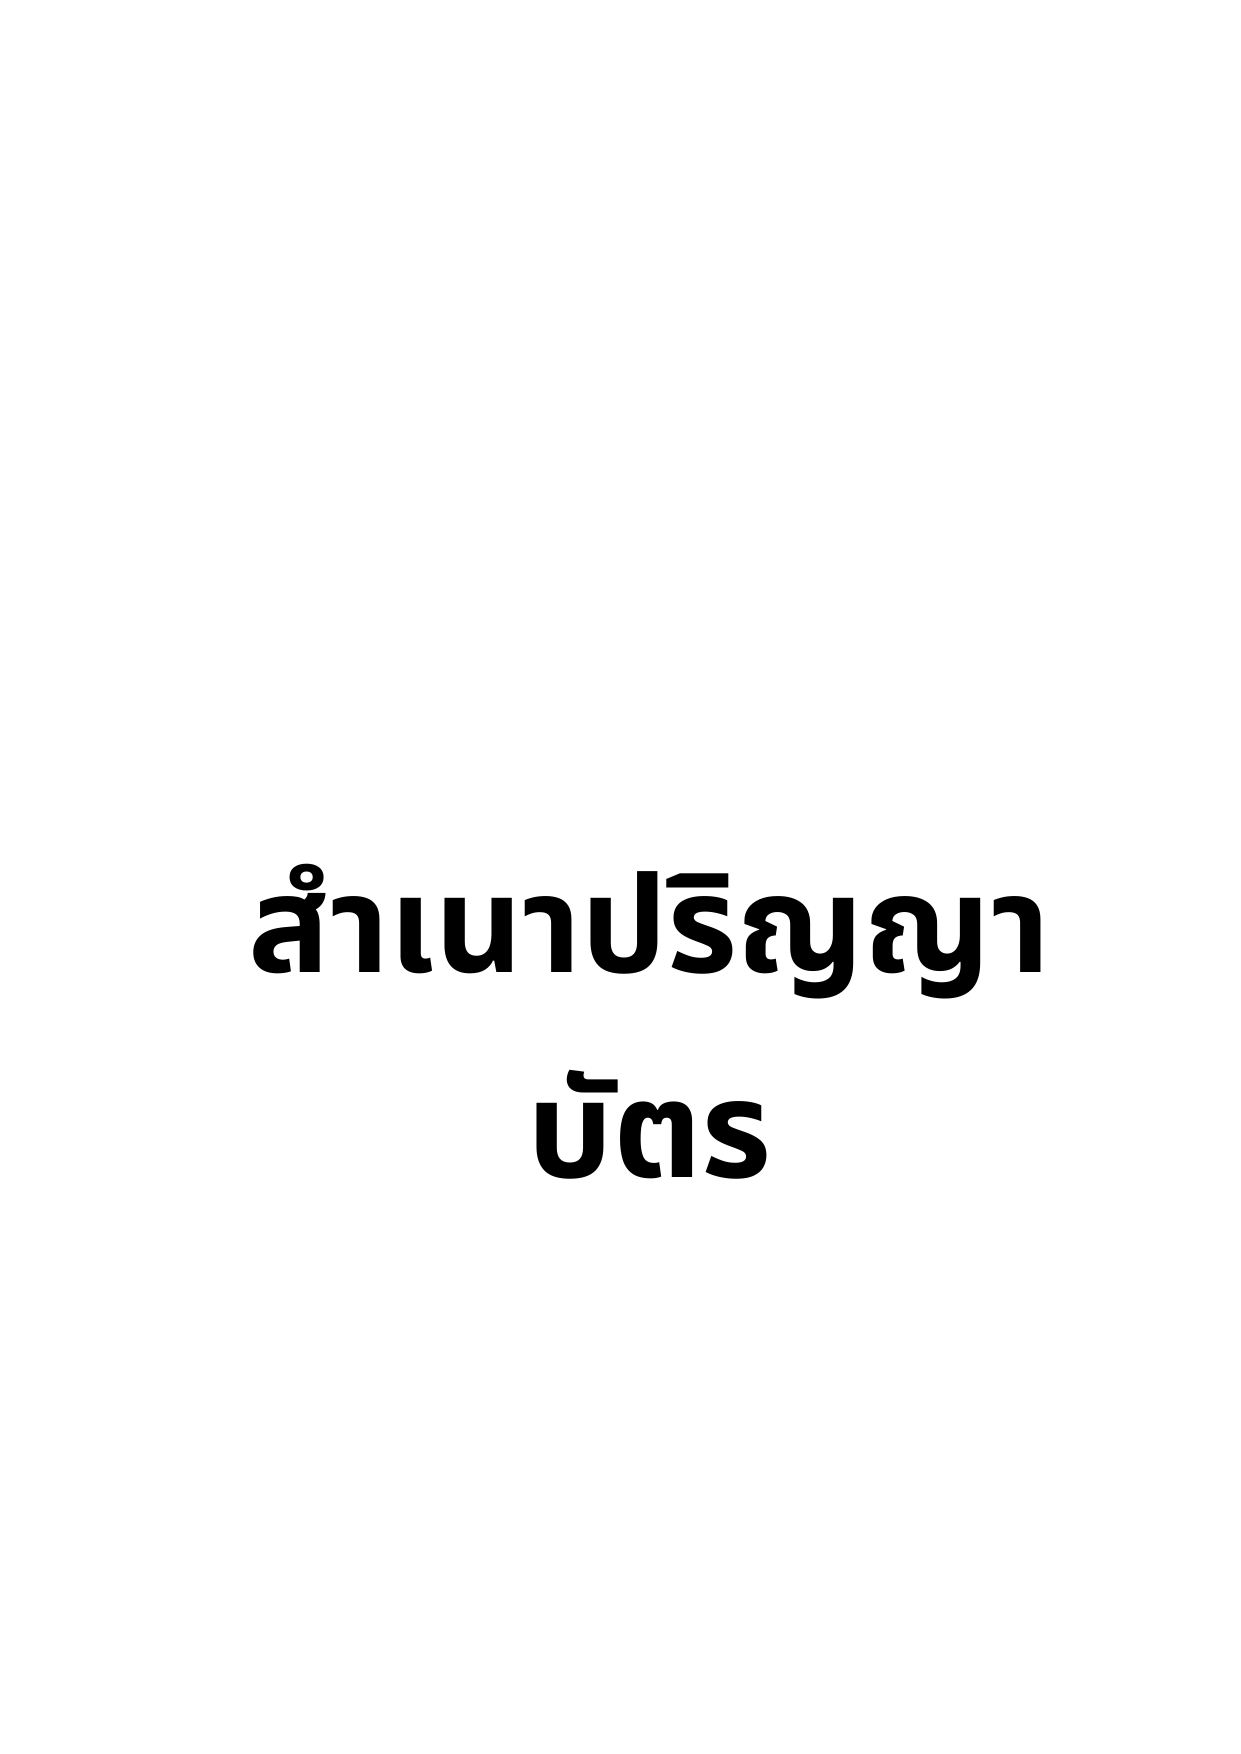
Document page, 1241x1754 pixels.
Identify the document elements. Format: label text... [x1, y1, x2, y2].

text สำเนาปริญญาบัตร [177, 829, 1122, 1238]
